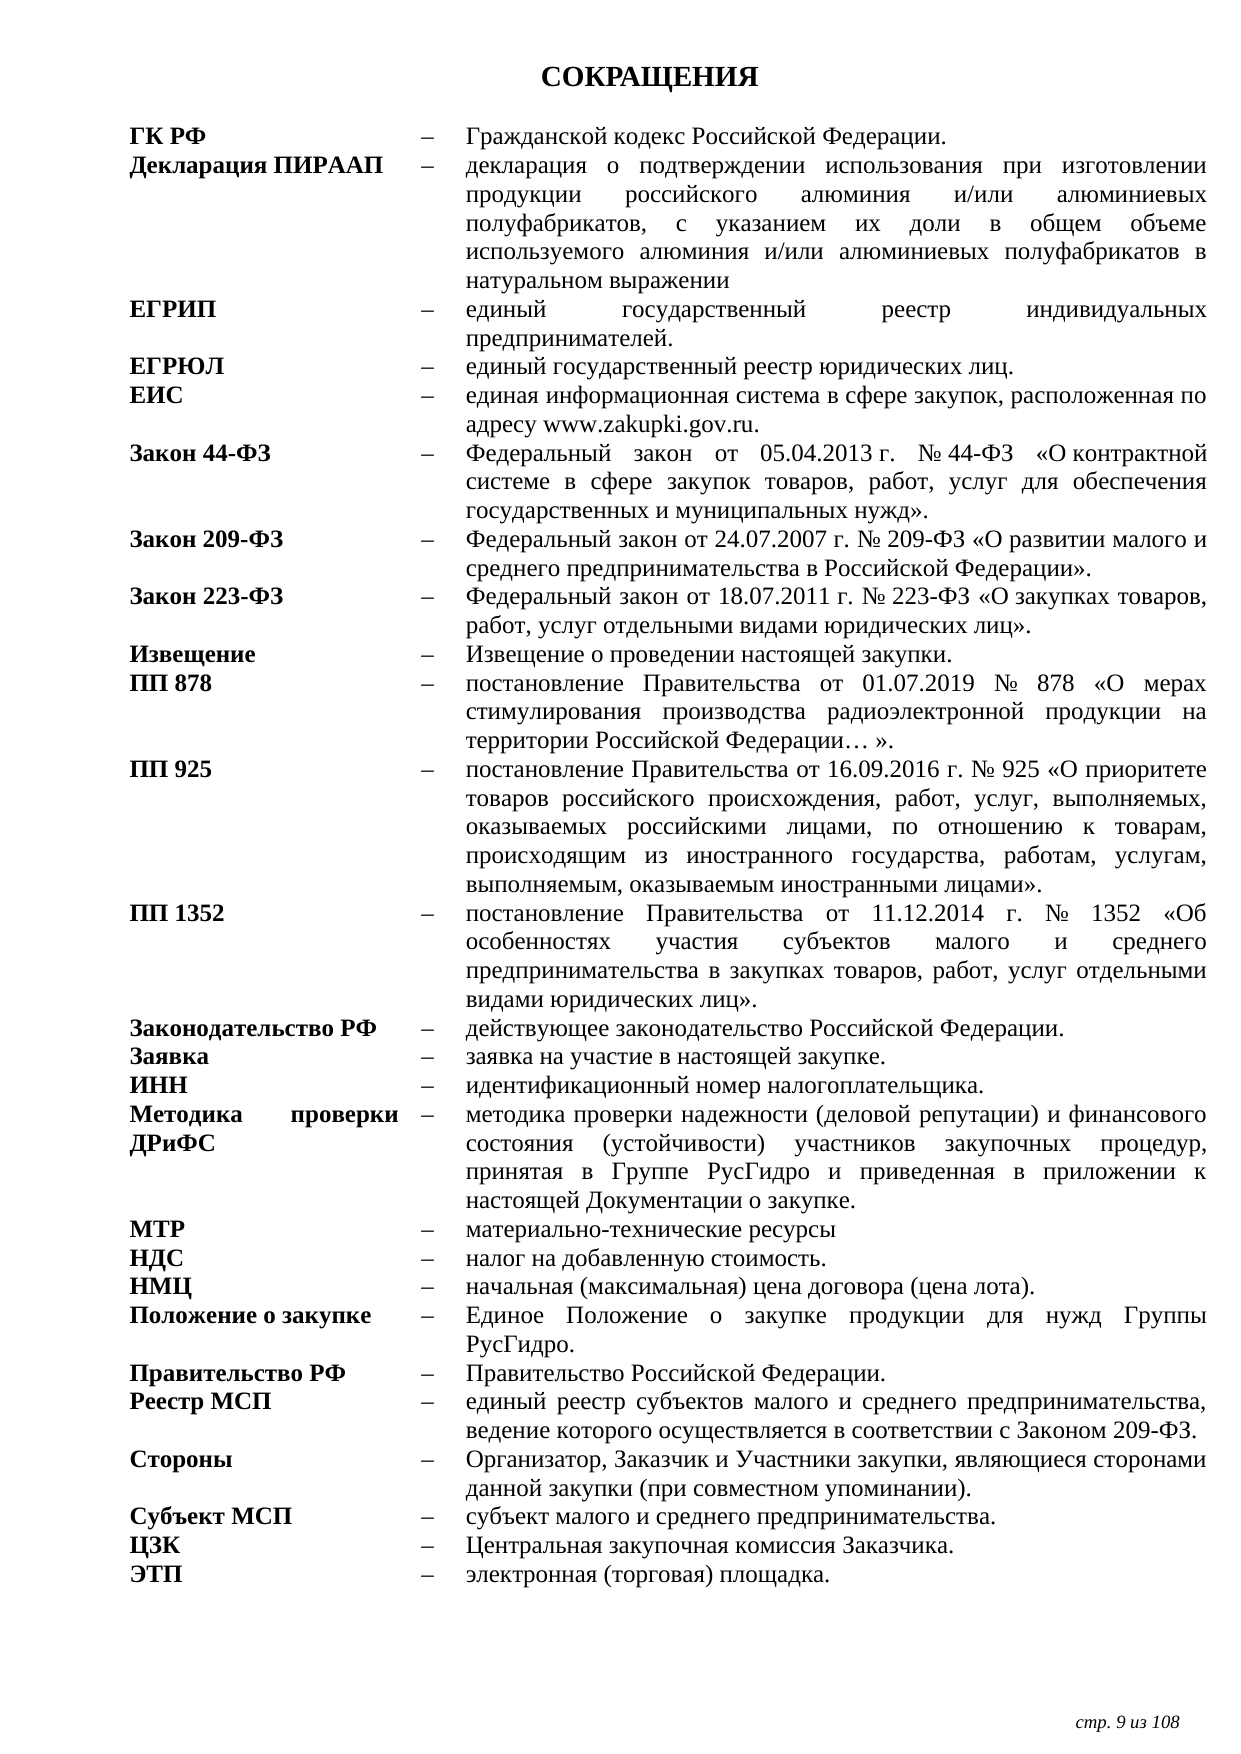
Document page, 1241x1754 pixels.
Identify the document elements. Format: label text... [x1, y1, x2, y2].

table_cell НДС [118, 1243, 410, 1271]
table_cell постановление Правительства от 01.07.2019 № 878 «О мерах стимулирования производства радиоэлектронной продукции на территории Российской Федерации… ». [454, 668, 1218, 754]
table_cell единая информационная система в сфере закупок, расположенная по адресу www.zakupki.gov.ru. [454, 380, 1218, 438]
table_cell – [410, 1530, 454, 1559]
table_cell Реестр МСП [118, 1386, 410, 1444]
table_cell ПП 878 [118, 668, 410, 754]
table_cell Закон 44-ФЗ [118, 438, 410, 524]
table_cell ЭТП [118, 1559, 410, 1588]
table_cell – [410, 898, 454, 1013]
table_cell Центральная закупочная комиссия Заказчика. [454, 1530, 1218, 1559]
table_cell – [410, 1271, 454, 1300]
table_cell Законодательство РФ [118, 1013, 410, 1041]
table_cell Субъект МСП [118, 1501, 410, 1530]
table_cell Федеральный закон от 24.07.2007 г. № 209-ФЗ «О развитии малого и среднего предпринимательства в Российской Федерации». [454, 524, 1218, 581]
table_cell – [410, 150, 454, 294]
table_cell Закон 223-ФЗ [118, 581, 410, 639]
table_cell – [410, 1099, 454, 1214]
table_cell Единое Положение о закупке продукции для нужд Группы РусГидро. [454, 1300, 1218, 1358]
table_header ГК РФ [118, 121, 410, 150]
table_cell – [410, 1386, 454, 1444]
table_cell – [410, 1013, 454, 1041]
table_cell Стороны [118, 1444, 410, 1501]
table_cell Методика проверки ДРиФС [118, 1099, 410, 1214]
table_cell декларация о подтверждении использования при изготовлении продукции российского алюминия и/или алюминиевых полуфабрикатов, с указанием их доли в общем объеме используемого алюминия и/или алюминиевых полуфабрикатов в натуральном выражении [454, 150, 1218, 294]
table_cell единый государственный реестр индивидуальных предпринимателей. [454, 294, 1218, 351]
table_cell электронная (торговая) площадка. [454, 1559, 1218, 1588]
table_cell – [410, 1444, 454, 1501]
table_cell – [410, 1501, 454, 1530]
table_cell единый государственный реестр юридических лиц. [454, 351, 1218, 380]
table_cell – [410, 668, 454, 754]
table_cell ИНН [118, 1070, 410, 1099]
table_cell начальная (максимальная) цена договора (цена лота). [454, 1271, 1218, 1300]
table_cell Положение о закупке [118, 1300, 410, 1358]
table_cell действующее законодательство Российской Федерации. [454, 1013, 1218, 1041]
table_cell ЕИС [118, 380, 410, 438]
table_cell Федеральный закон от 18.07.2011 г. № 223-ФЗ «О закупках товаров, работ, услуг отдельными видами юридических лиц». [454, 581, 1218, 639]
table_cell – [410, 294, 454, 351]
table_cell – [410, 1070, 454, 1099]
table_cell Правительство Российской Федерации. [454, 1358, 1218, 1386]
table_cell Декларация ПИРААП [118, 150, 410, 294]
table_cell Извещение [118, 639, 410, 668]
table_cell субъект малого и среднего предпринимательства. [454, 1501, 1218, 1530]
table_cell Извещение о проведении настоящей закупки. [454, 639, 1218, 668]
table_cell – [410, 1559, 454, 1588]
table_cell ЕГРИП [118, 294, 410, 351]
table_header – [410, 121, 454, 150]
table_cell МТР [118, 1214, 410, 1243]
table_cell – [410, 1214, 454, 1243]
table_cell – [410, 1358, 454, 1386]
table_cell ЕГРЮЛ [118, 351, 410, 380]
table_cell – [410, 639, 454, 668]
table_cell постановление Правительства от 11.12.2014 г. № 1352 «Об особенностях участия субъектов малого и среднего предпринимательства в закупках товаров, работ, услуг отдельными видами юридических лиц». [454, 898, 1218, 1013]
table_cell – [410, 380, 454, 438]
table_cell ЦЗК [118, 1530, 410, 1559]
table_cell НМЦ [118, 1271, 410, 1300]
table_cell – [410, 1300, 454, 1358]
table_cell идентификационный номер налогоплательщика. [454, 1070, 1218, 1099]
table_cell методика проверки надежности (деловой репутации) и финансового состояния (устойчивости) участников закупочных процедур, принятая в Группе РусГидро и приведенная в приложении к настоящей Документации о закупке. [454, 1099, 1218, 1214]
table_cell – [410, 581, 454, 639]
table_cell – [410, 1041, 454, 1070]
table_cell материально-технические ресурсы [454, 1214, 1218, 1243]
table_cell заявка на участие в настоящей закупке. [454, 1041, 1218, 1070]
table_cell – [410, 438, 454, 524]
table_cell Правительство РФ [118, 1358, 410, 1386]
table_cell – [410, 754, 454, 898]
table_cell ПП 925 [118, 754, 410, 898]
table_cell единый реестр субъектов малого и среднего предпринимательства, ведение которого осуществляется в соответствии с Законом 209-ФЗ. [454, 1386, 1218, 1444]
table_cell постановление Правительства от 16.09.2016 г. № 925 «О приоритете товаров российского происхождения, работ, услуг, выполняемых, оказываемых российскими лицами, по отношению к товарам, происходящим из иностранного государства, работам, услугам, выполняемым, оказываемым иностранными лицами». [454, 754, 1218, 898]
table_cell Закон 209-ФЗ [118, 524, 410, 581]
table_cell Заявка [118, 1041, 410, 1070]
table_cell Федеральный закон от 05.04.2013 г. № 44-ФЗ «О контрактной системе в сфере закупок товаров, работ, услуг для обеспечения государственных и муниципальных нужд». [454, 438, 1218, 524]
table_cell налог на добавленную стоимость. [454, 1243, 1218, 1271]
table_cell ПП 1352 [118, 898, 410, 1013]
subtitle СОКРАЩЕНИЯ [118, 59, 1181, 93]
table_cell – [410, 351, 454, 380]
table_cell Организатор, Заказчик и Участники закупки, являющиеся сторонами данной закупки (при совместном упоминании). [454, 1444, 1218, 1501]
table_cell – [410, 1243, 454, 1271]
table_header Гражданской кодекс Российской Федерации. [454, 121, 1218, 150]
table_cell – [410, 524, 454, 581]
